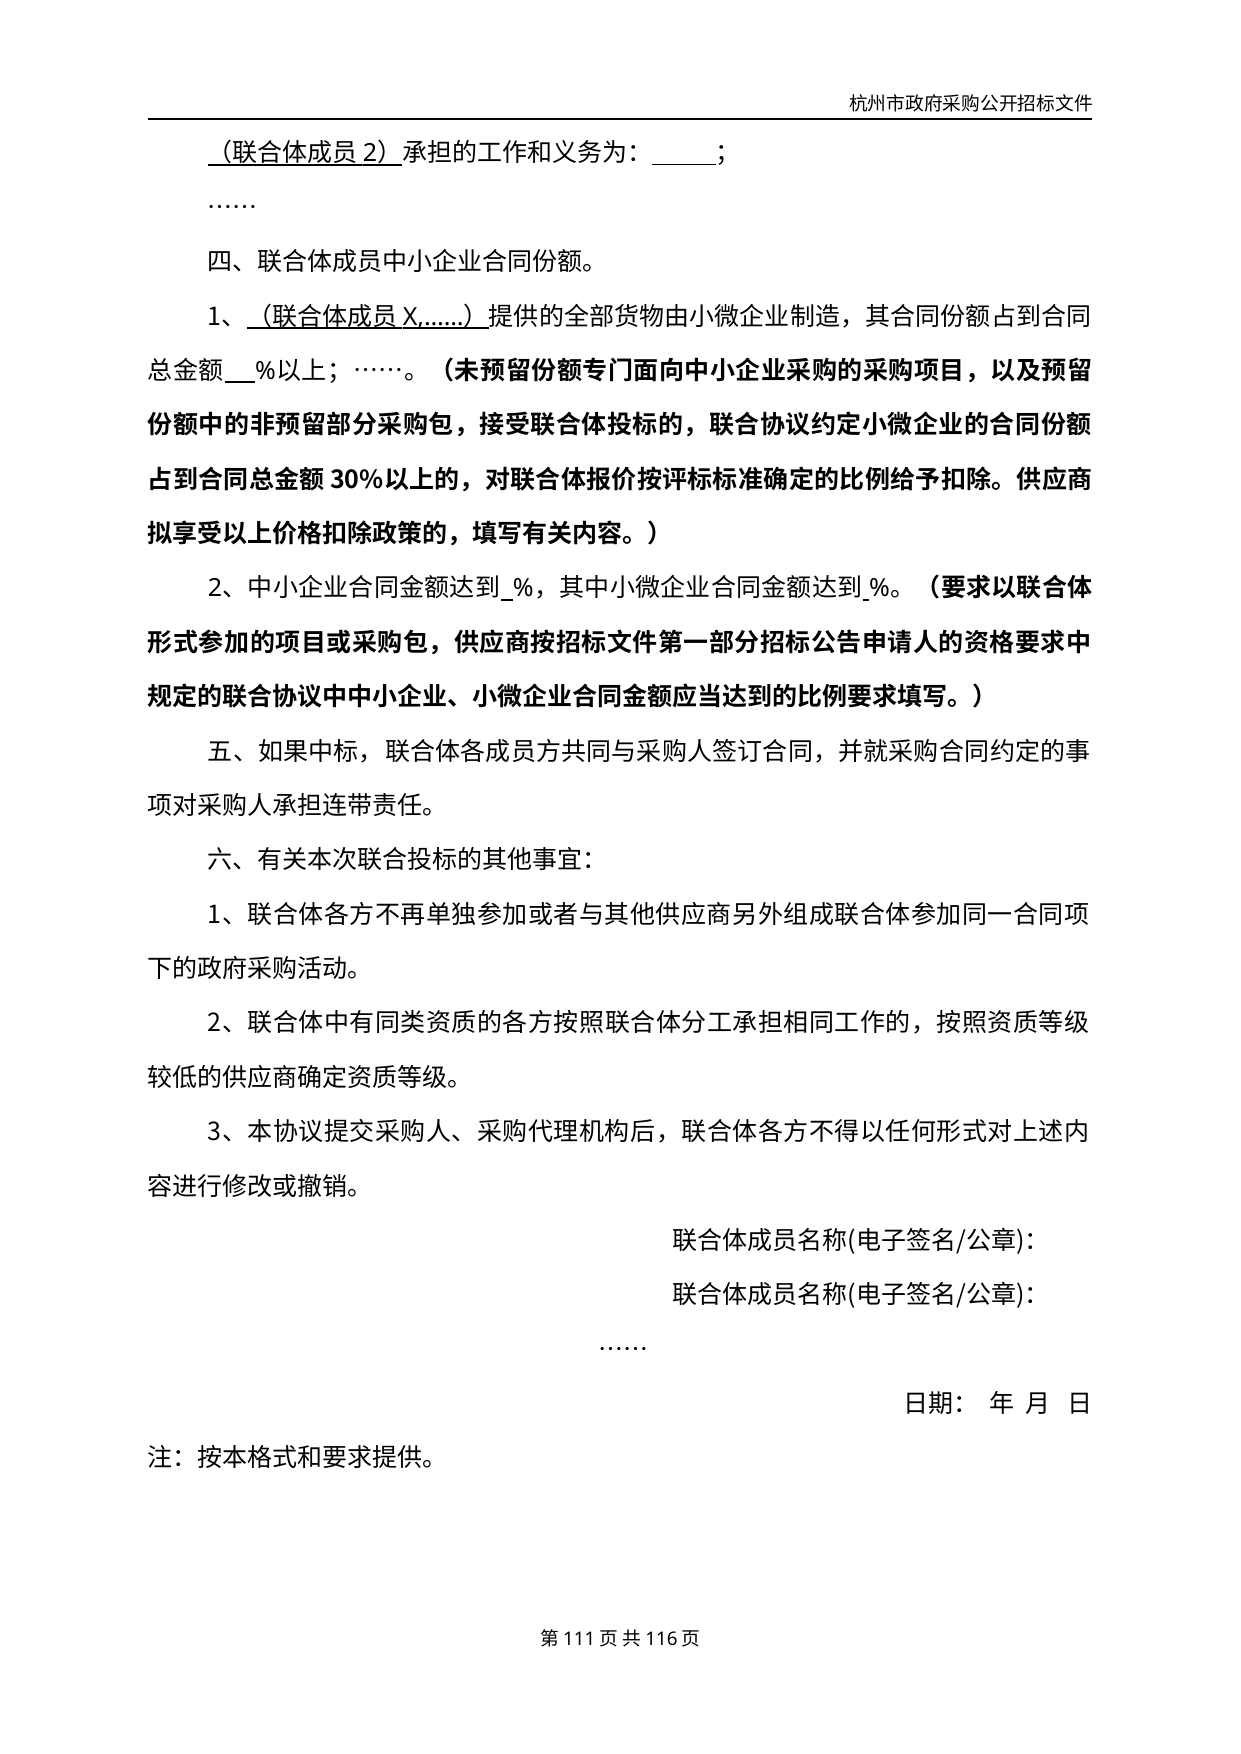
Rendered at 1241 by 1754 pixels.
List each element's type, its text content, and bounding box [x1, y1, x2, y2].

text 联合体成员名称(电子签名/公章)： [148, 1275, 1092, 1311]
text 五、如果中标，联合体各成员方共同与采购人签订合同，并就采购合同约定的事项对采购人承担连带责任。 [148, 731, 1092, 822]
text 1、联合体各方不再单独参加或者与其他供应商另外组成联合体参加同一合同项下的政府采购活动。 [148, 894, 1092, 985]
text 3、本协议提交采购人、采购代理机构后，联合体各方不得以任何形式对上述内容进行修改或撤销。 [148, 1112, 1092, 1202]
text …… [148, 187, 1092, 223]
text 1、（联合体成员X,……）提供的全部货物由小微企业制造，其合同份额占到合同总金额 %以上；……。（未预留份额专门面向中小企业采购的采购项目，以及预留份额中的非预留部分采购包，接受联合体投标的，联合协议约定小微企业的合同份额占到合同总金额30%以上的，对联合体报价按评标标准确定的比例给予扣除。供应商拟享受以上价格扣除政策的，填写有关内容。） [148, 296, 1092, 550]
text （联合体成员2）承担的工作和义务为： ； [148, 133, 1092, 169]
text 注：按本格式和要求提供。 [148, 1438, 1049, 1474]
text 日期： 年 月 日 [148, 1383, 1092, 1420]
text 联合体成员名称(电子签名/公章)： [148, 1220, 1092, 1257]
text 2、联合体中有同类资质的各方按照联合体分工承担相同工作的，按照资质等级较低的供应商确定资质等级。 [148, 1003, 1092, 1093]
text 四、联合体成员中小企业合同份额。 [148, 242, 1092, 278]
text 2、中小企业合同金额达到 %，其中小微企业合同金额达到 %。（要求以联合体形式参加的项目或采购包，供应商按招标文件第一部分招标公告申请人的资格要求中规定的联合协议中中小企业、小微企业合同金额应当达到的比例要求填写。） [148, 568, 1092, 713]
text …… [148, 1329, 992, 1365]
text 六、有关本次联合投标的其他事宜： [148, 840, 1092, 876]
